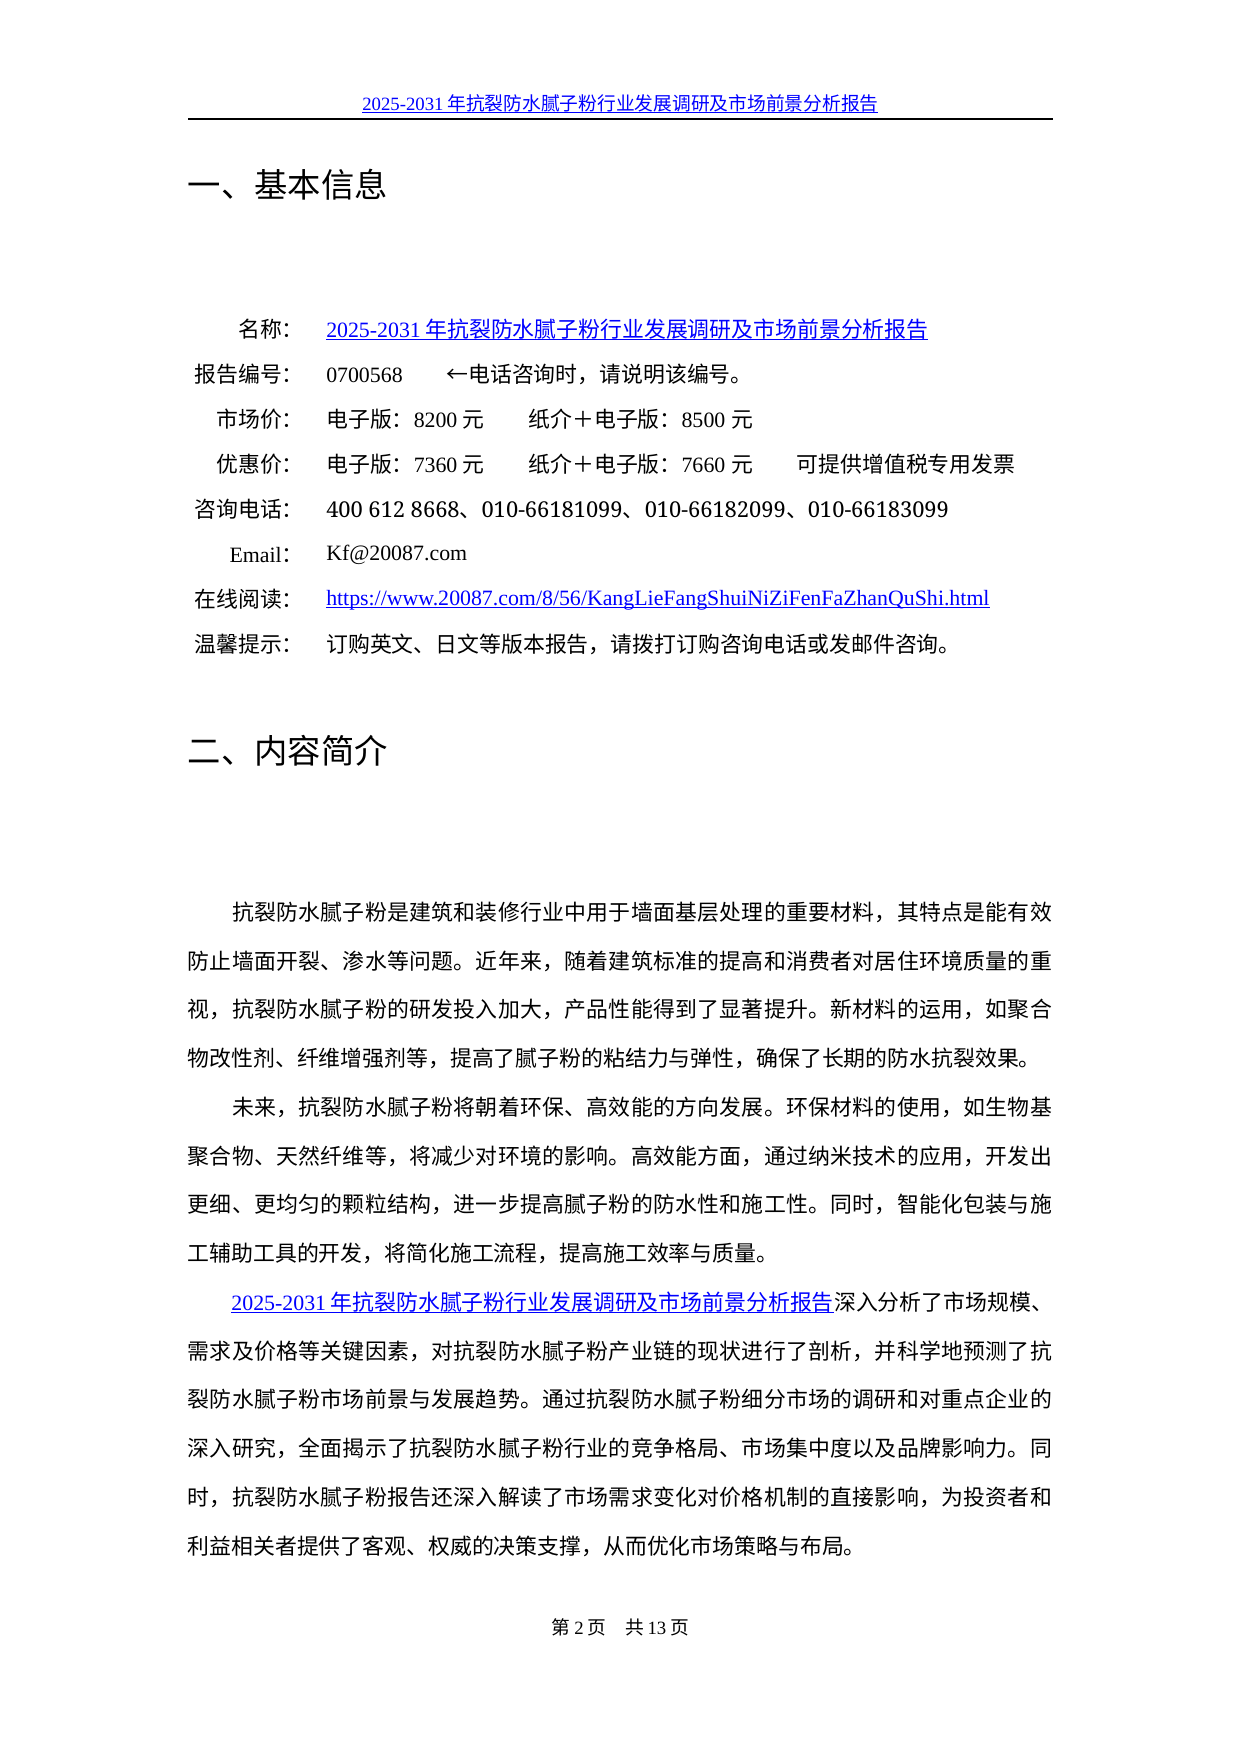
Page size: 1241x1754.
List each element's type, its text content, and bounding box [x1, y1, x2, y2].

table_cell 电子版：8200 元 纸介＋电子版：8500 元 [315, 402, 1073, 447]
table_cell 电子版：7360 元 纸介＋电子版：7660 元 可提供增值税专用发票 [315, 447, 1073, 492]
title 二、内容简介 [187, 717, 1053, 782]
table_cell 在线阅读： [167, 582, 315, 627]
table_cell 报告编号： [167, 357, 315, 402]
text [187, 894, 1053, 1561]
table_cell Kf@20087.com [315, 537, 1073, 582]
table_cell 温馨提示： [167, 627, 315, 672]
table_cell [315, 582, 1073, 627]
table_cell 优惠价： [167, 447, 315, 492]
table_cell Email： [167, 537, 315, 582]
table_header 名称： [167, 312, 315, 357]
table_header 2025-2031年抗裂防水腻子粉行业发展调研及市场前景分析报告 [315, 312, 1073, 357]
table_cell 400 612 8668、010-66181099、010-66182099、010-66183099 [315, 492, 1073, 537]
table_cell 咨询电话： [167, 492, 315, 537]
table_cell 订购英文、日文等版本报告，请拨打订购咨询电话或发邮件咨询。 [315, 627, 1073, 672]
title 一、基本信息 [187, 150, 1053, 215]
table_cell 0700568 ←电话咨询时，请说明该编号。 [315, 357, 1073, 402]
table_cell 市场价： [167, 402, 315, 447]
